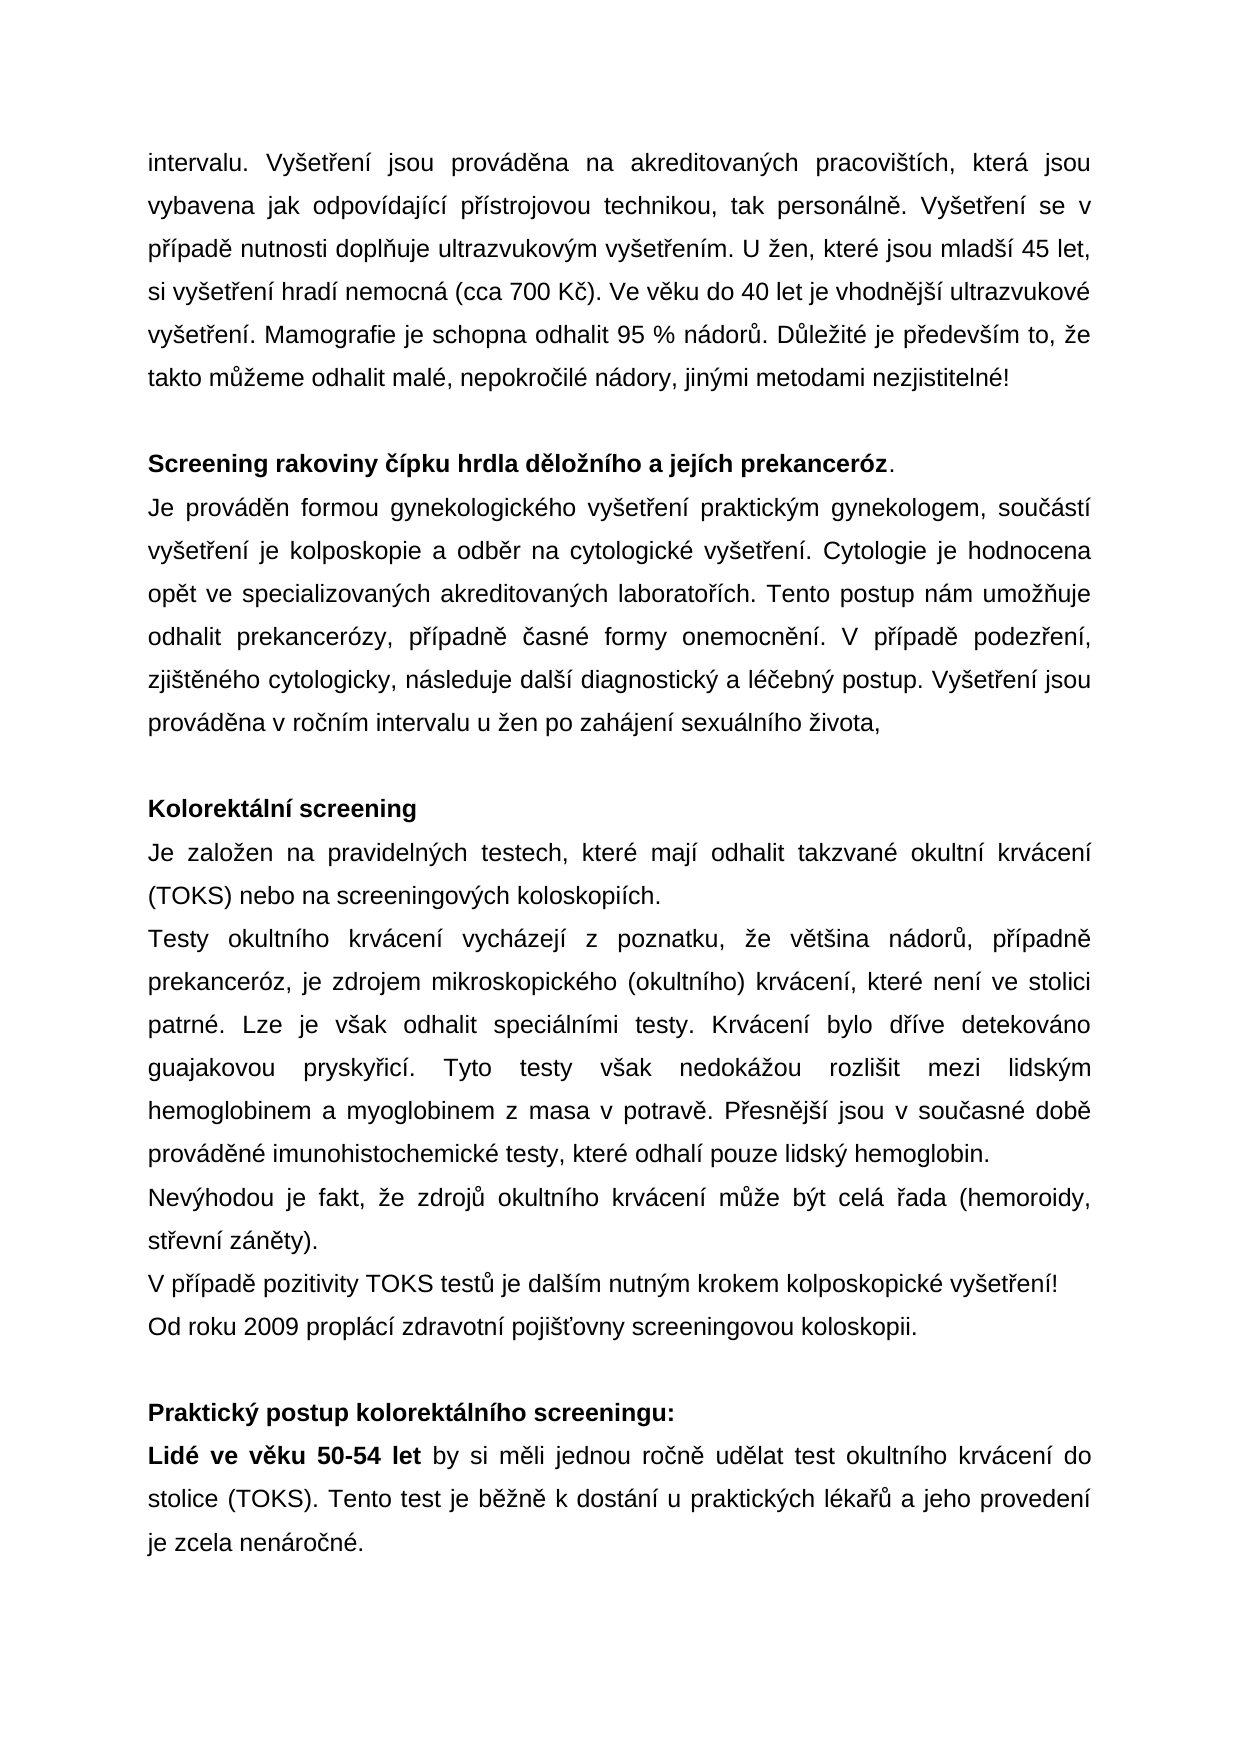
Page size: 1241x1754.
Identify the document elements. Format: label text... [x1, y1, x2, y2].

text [148, 148, 1093, 392]
text Lidé ve věku 50-54 let by si měli jednou ročně udělat test okultního krvácení do stolice (TOKS). Tento test je běžně k dostání u praktických lékařů a jeho provedení je zcela nenáročné. [148, 1441, 1093, 1556]
text Je založen na pravidelných testech, které mají odhalit takzvané okultní krvácení (TOKS) nebo na screeningových koloskopiích. [148, 838, 1093, 909]
text Praktický postup kolorektálního screeningu: [148, 1398, 1093, 1427]
text Je prováděn formou gynekologického vyšetření praktickým gynekologem, součástí vyšetření je kolposkopie a odběr na cytologické vyšetření. Cytologie je hodnocena opět ve specializovaných akreditovaných laboratořích. Tento postup nám umožňuje odhalit prekancerózy, případně časné formy onemocnění. V případě podezření, zjištěného cytologicky, následuje další diagnostický a léčebný postup. Vyšetření jsou prováděna v ročním intervalu u žen po zahájení sexuálního života, [148, 493, 1093, 737]
text Kolorektální screening [148, 794, 1093, 823]
text V případě pozitivity TOKS testů je dalším nutným krokem kolposkopické vyšetření! [148, 1269, 1093, 1298]
text Nevýhodou je fakt, že zdrojů okultního krvácení může být celá řada (hemoroidy, střevní záněty). [148, 1183, 1093, 1254]
text Screening rakoviny čípku hrdla děložního a jejích prekanceróz. [148, 449, 1093, 478]
text Od roku 2009 proplácí zdravotní pojišťovny screeningovou koloskopii. [148, 1312, 1093, 1341]
text Testy okultního krvácení vycházejí z poznatku, že většina nádorů, případně prekanceróz, je zdrojem mikroskopického (okultního) krvácení, které není ve stolici patrné. Lze je však odhalit speciálními testy. Krvácení bylo dříve detekováno guajakovou pryskyřicí. Tyto testy však nedokážou rozlišit mezi lidským hemoglobinem a myoglobinem z masa v potravě. Přesnější jsou v současné době prováděné imunohistochemické testy, které odhalí pouze lidský hemoglobin. [148, 924, 1093, 1168]
